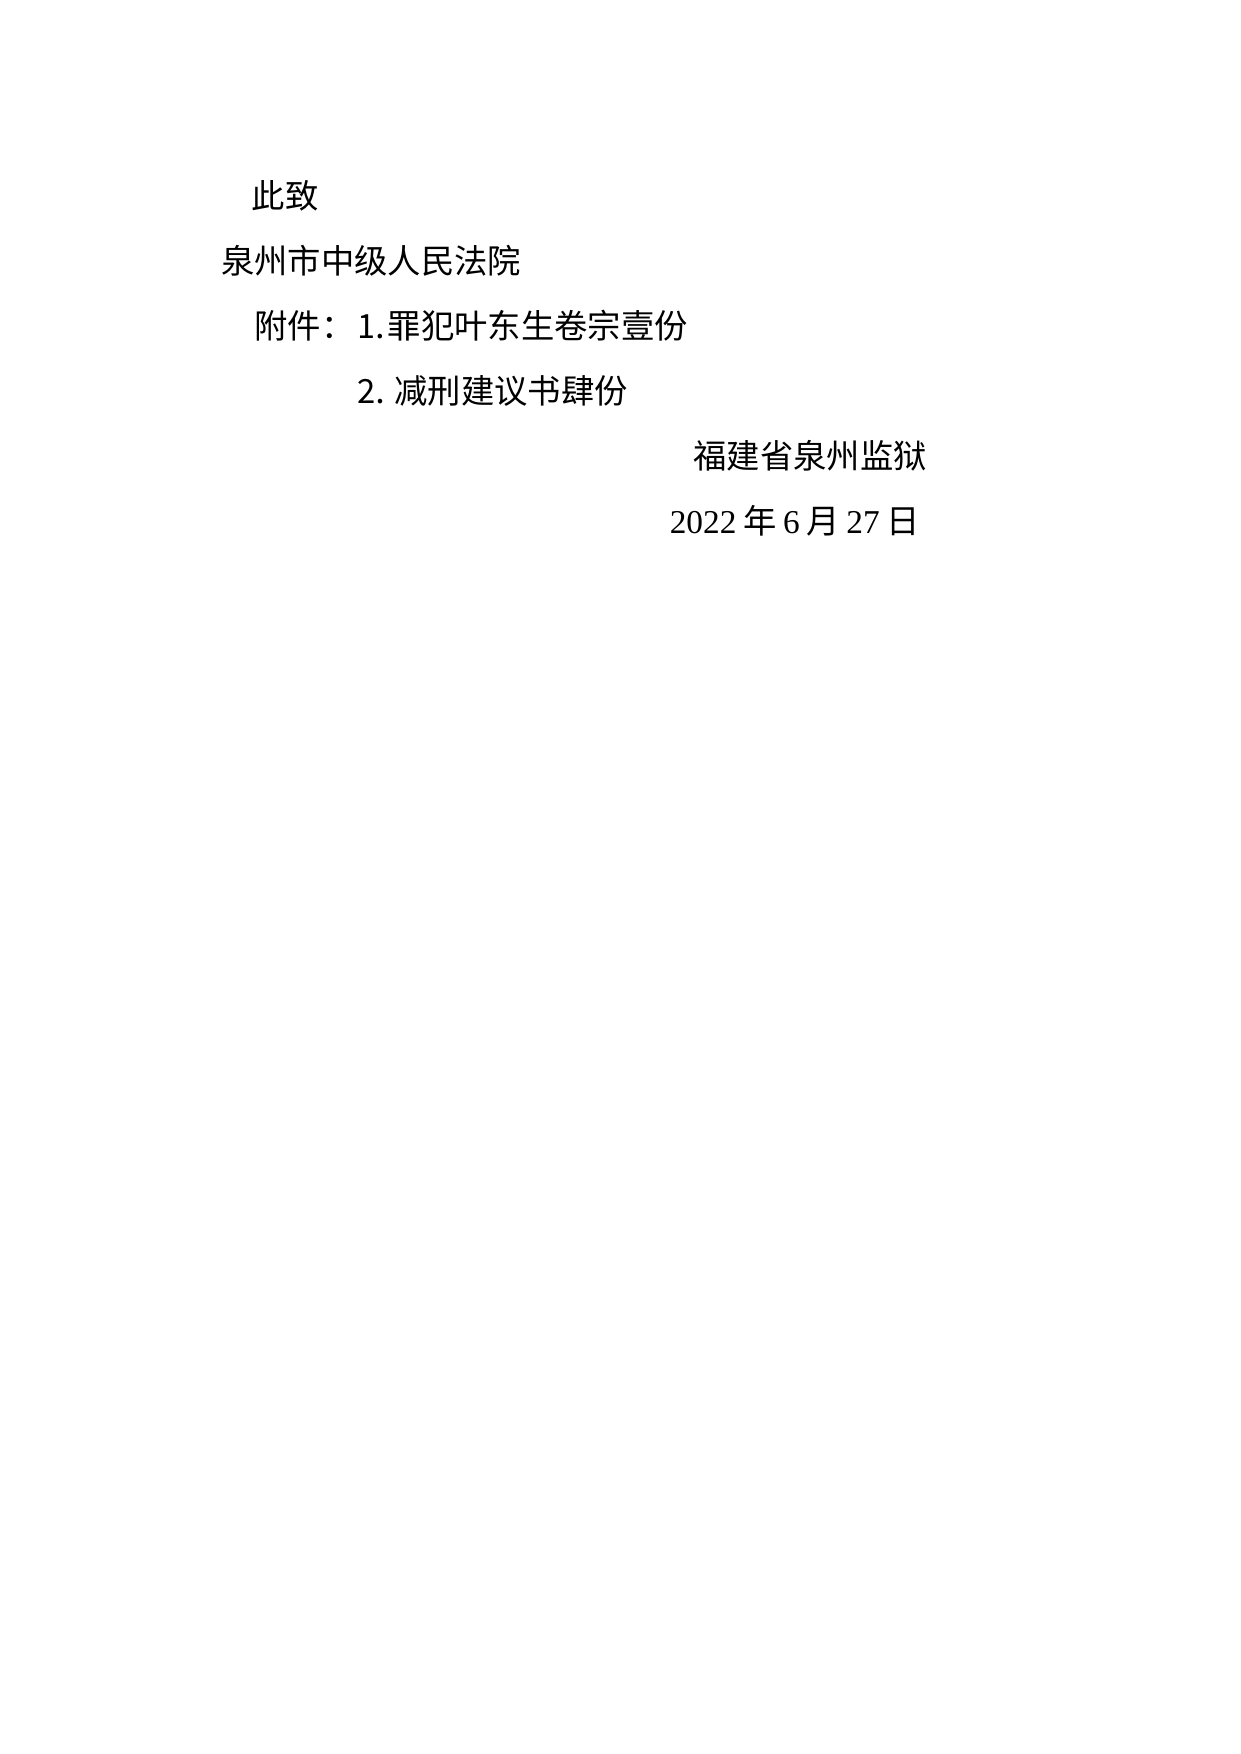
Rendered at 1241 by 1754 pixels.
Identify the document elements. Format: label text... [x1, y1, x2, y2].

text 福建省泉州监狱 [187, 422, 926, 487]
text 此致 [187, 162, 1058, 227]
text 2022年6月27日 [187, 487, 919, 552]
text 泉州市中级人民法院 [187, 227, 1058, 292]
text ⒉减刑建议书肆份 [187, 357, 1058, 422]
text 附件：⒈罪犯叶东生卷宗壹份 [187, 292, 1053, 357]
